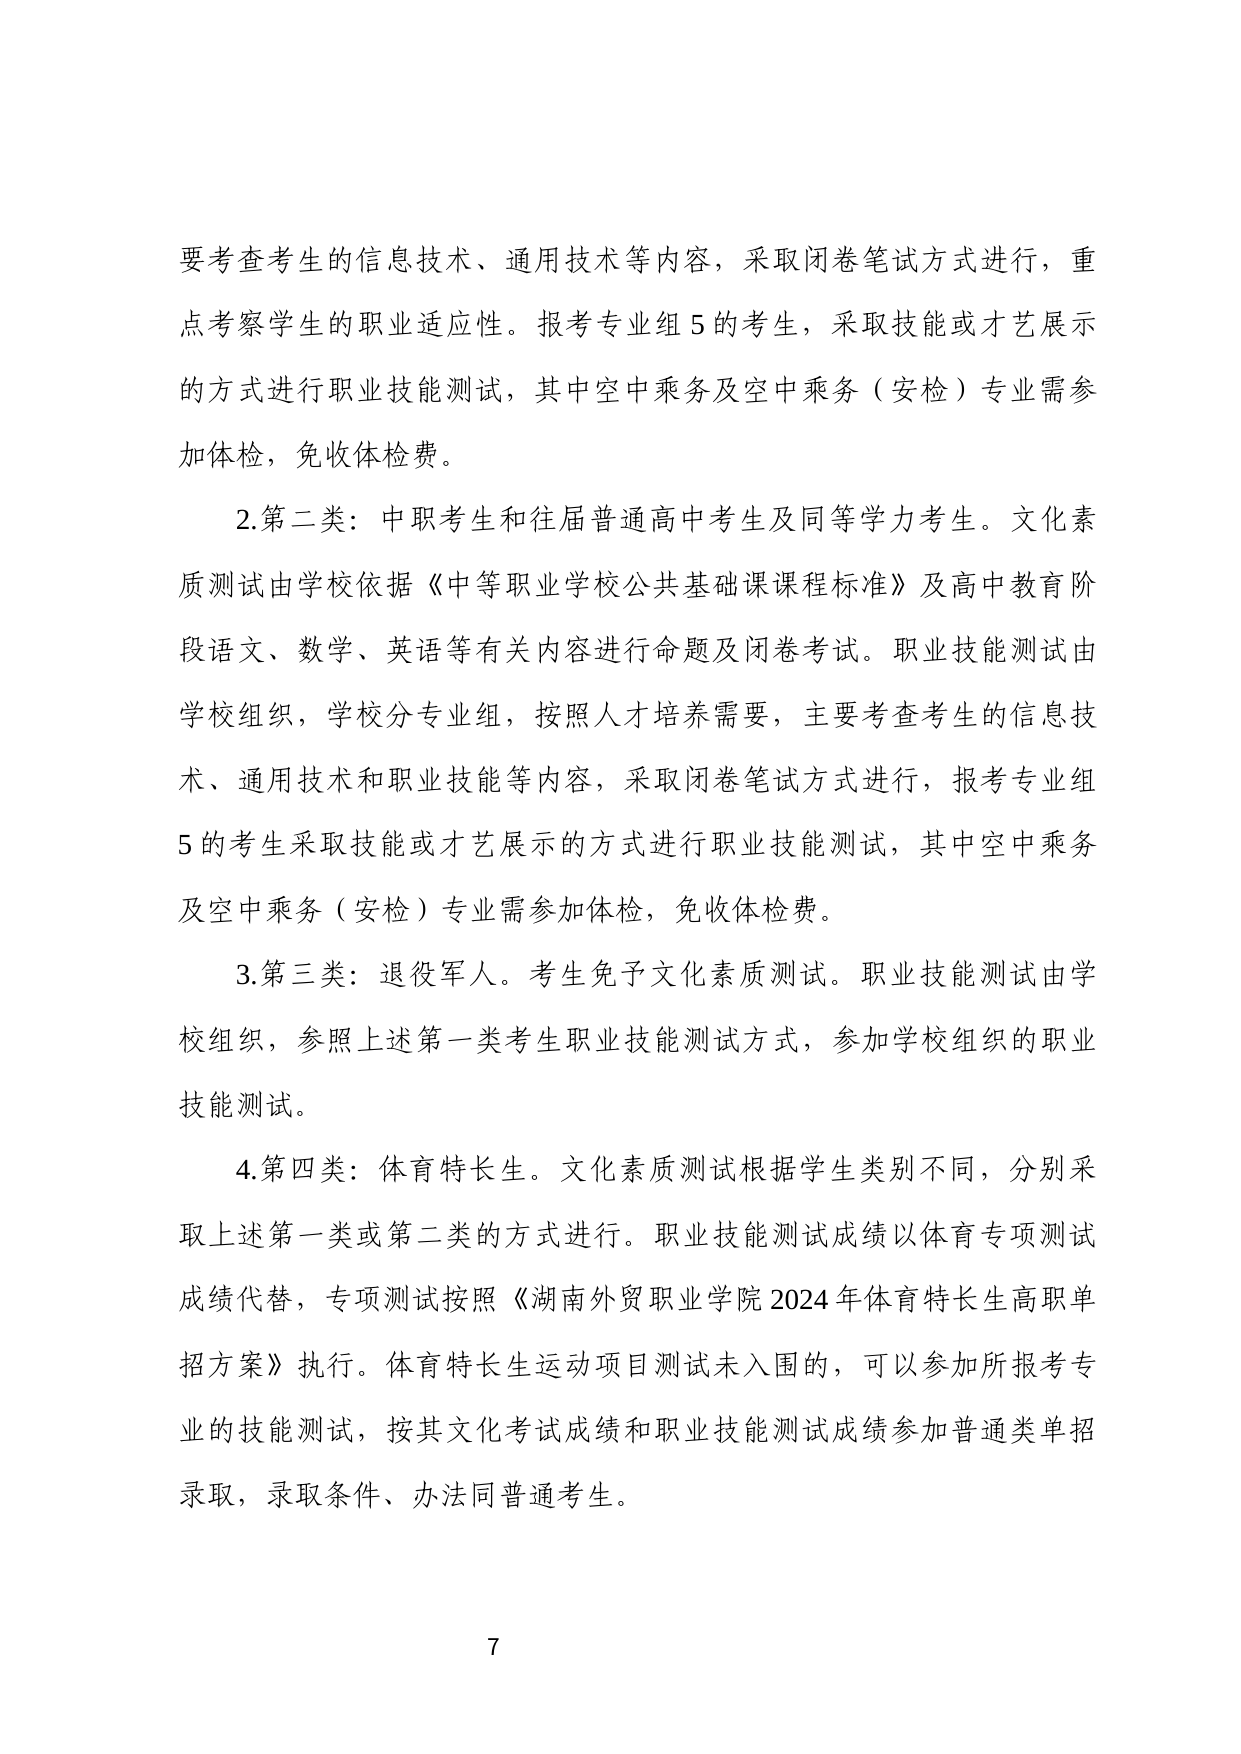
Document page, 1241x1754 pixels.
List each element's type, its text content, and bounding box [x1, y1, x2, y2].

text 4.第四类：体育特长生。文化素质测试根据学生类别不同，分别采取上述第一类或第二类的方式进行。职业技能测试成绩以体育专项测试成绩代替，专项测试按照《湖南外贸职业学院2024年体育特长生高职单招方案》执行。体育特长生运动项目测试未入围的，可以参加所报考专业的技能测试，按其文化考试成绩和职业技能测试成绩参加普通类单招录取，录取条件、办法同普通考生。 [177, 1136, 1098, 1526]
text 2.第二类：中职考生和往届普通高中考生及同等学力考生。文化素质测试由学校依据《中等职业学校公共基础课课程标准》及高中教育阶段语文、数学、英语等有关内容进行命题及闭卷考试。职业技能测试由学校组织，学校分专业组，按照人才培养需要，主要考查考生的信息技术、通用技术和职业技能等内容，采取闭卷笔试方式进行，报考专业组5的考生采取技能或才艺展示的方式进行职业技能测试，其中空中乘务及空中乘务（安检）专业需参加体检，免收体检费。 [177, 486, 1098, 941]
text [177, 226, 1098, 486]
text 3.第三类：退役军人。考生免予文化素质测试。职业技能测试由学校组织，参照上述第一类考生职业技能测试方式，参加学校组织的职业技能测试。 [177, 941, 1098, 1136]
